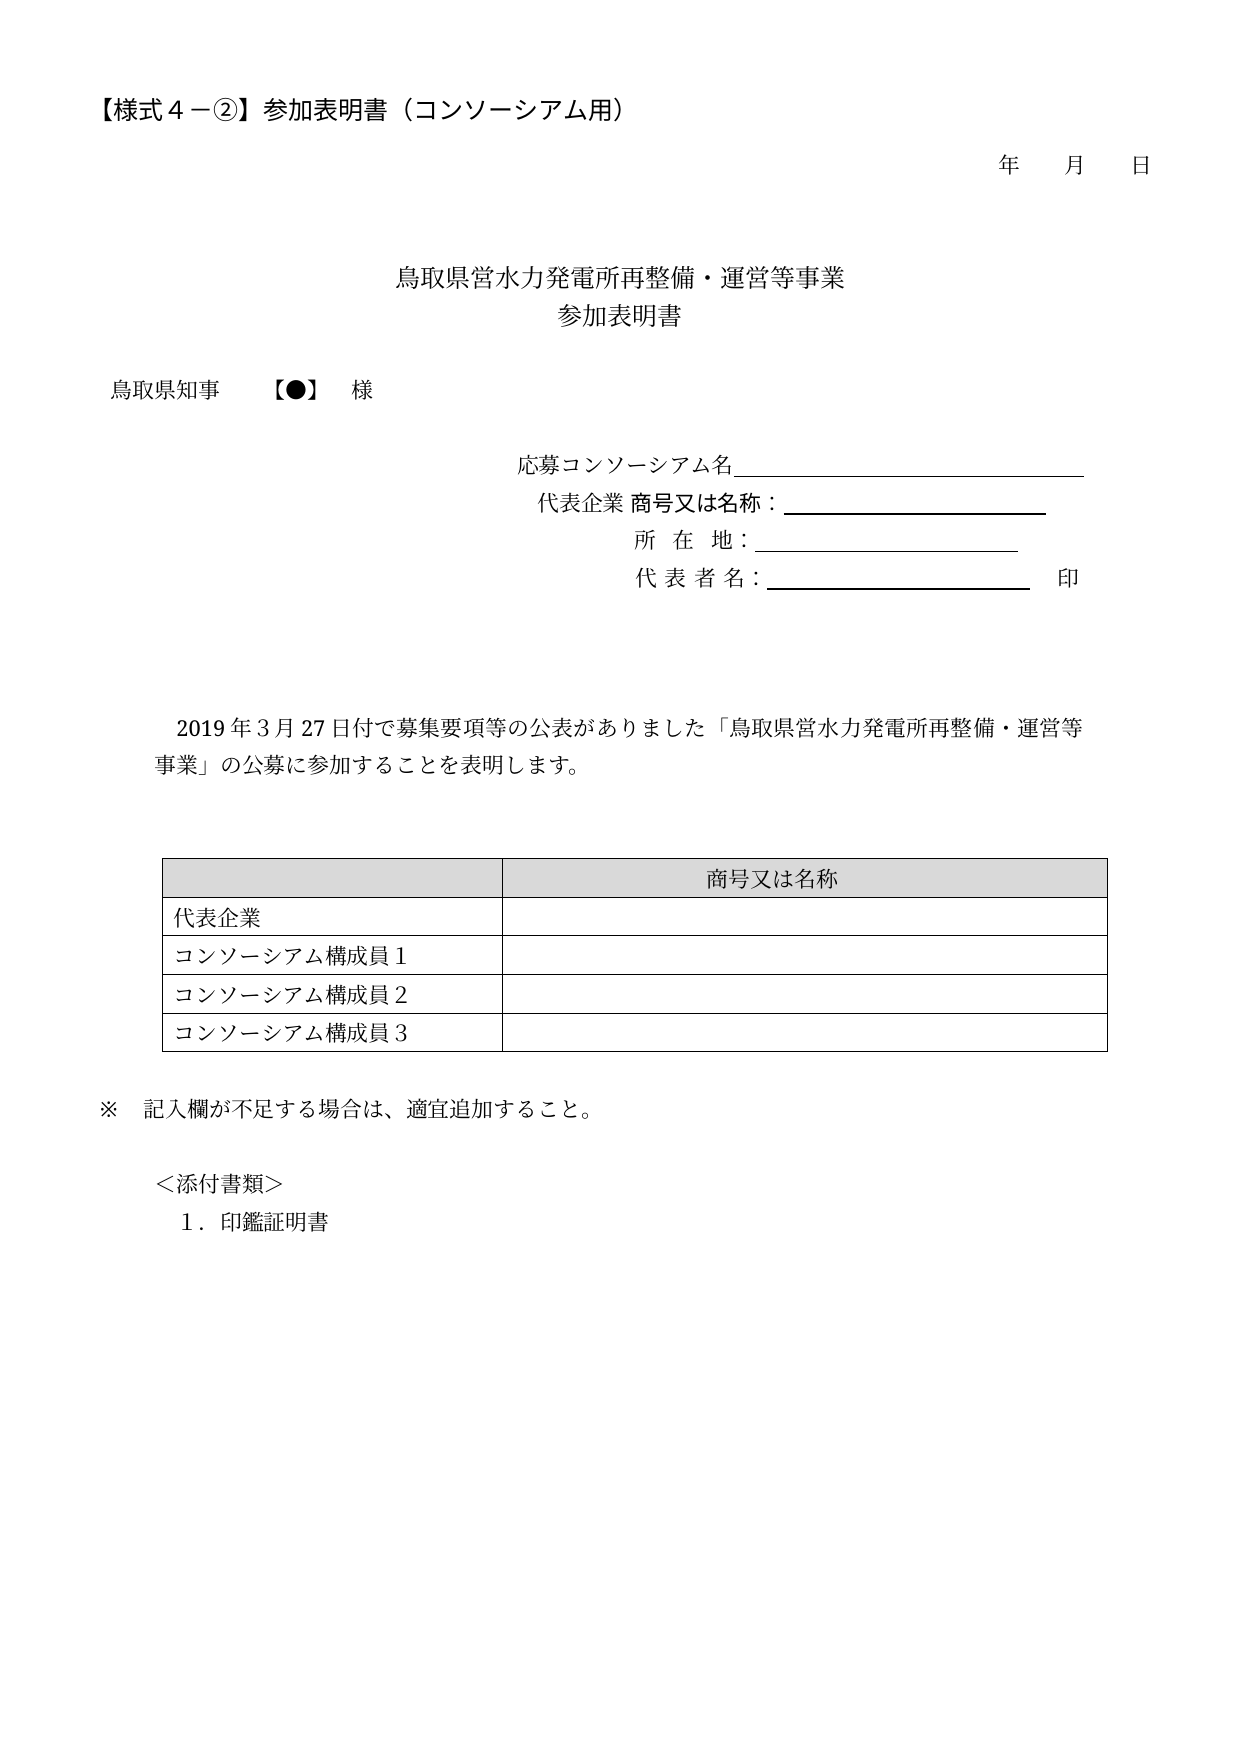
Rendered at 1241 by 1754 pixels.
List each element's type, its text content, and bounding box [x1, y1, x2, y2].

text 2019年３月27日付で募集要項等の公表がありました「鳥取県営水力発電所再整備・運営等事業」の公募に参加することを表明します。 [154, 708, 1086, 783]
subtitle 【様式４－②】参加表明書（コンソーシアム用） [89, 89, 1152, 127]
text 年 月 日 [89, 146, 1152, 183]
text 鳥取県知事 【●】 様 [89, 371, 1152, 408]
table_cell [503, 936, 1107, 974]
text ＜添付書類＞ [154, 1164, 1152, 1202]
table_cell [503, 1014, 1107, 1051]
table_cell [503, 898, 1107, 935]
text 参加表明書 [89, 296, 1152, 333]
table_cell [503, 975, 1107, 1012]
text １．印鑑証明書 [176, 1202, 1152, 1239]
text 代表企業 商号又は名称： [89, 483, 1152, 521]
table_cell 代表企業 [163, 898, 502, 935]
table_cell コンソーシアム構成員３ [163, 1014, 502, 1051]
text 応募コンソーシアム名 [517, 446, 1152, 483]
text 代表者名： 印 [89, 558, 1152, 596]
table_cell コンソーシアム構成員２ [163, 975, 502, 1012]
table_header [163, 859, 502, 897]
list 記入欄が不足する場合は、適宜追加すること。 [99, 1089, 1152, 1127]
text 鳥取県営水力発電所再整備・運営等事業 [89, 258, 1152, 296]
table_cell コンソーシアム構成員１ [163, 936, 502, 974]
text 所在地： [89, 521, 1152, 558]
table_header 商号又は名称 [503, 859, 1107, 897]
